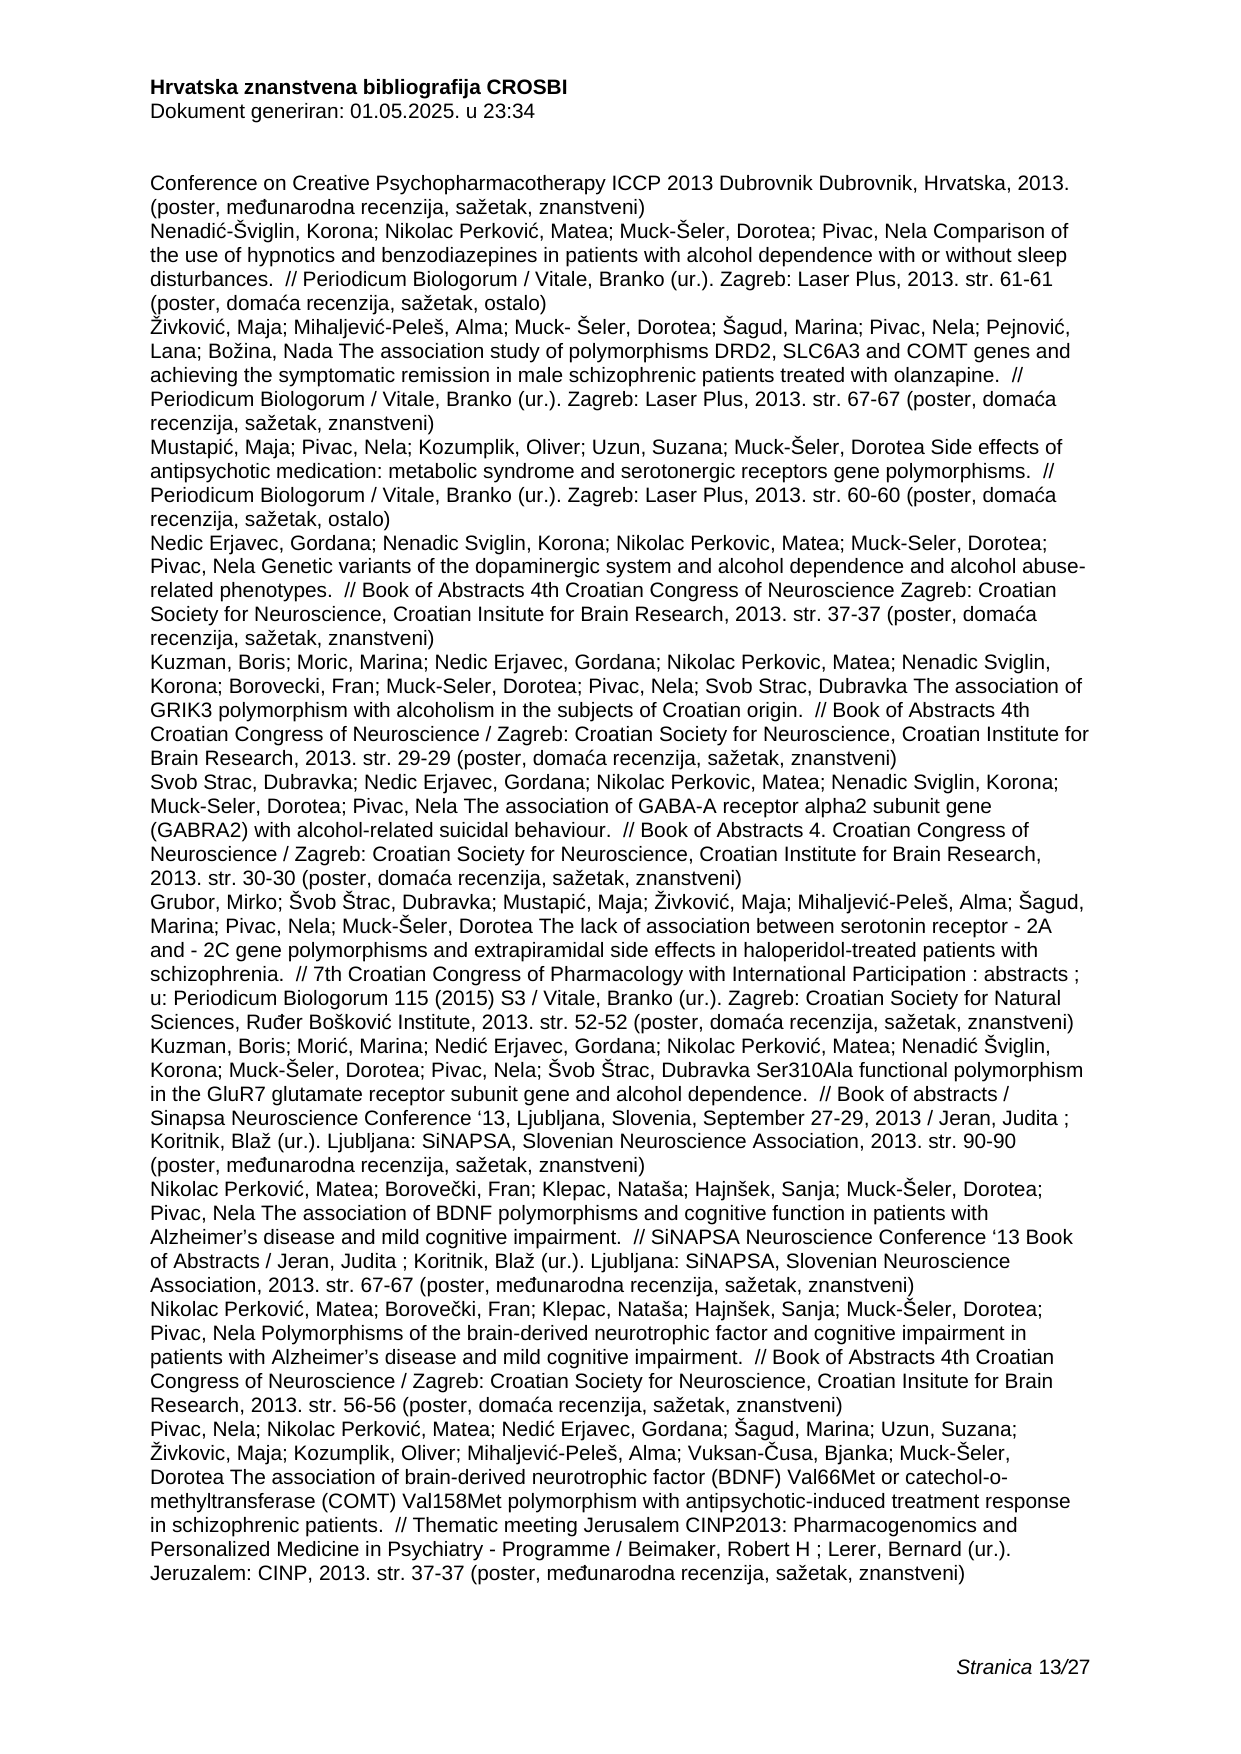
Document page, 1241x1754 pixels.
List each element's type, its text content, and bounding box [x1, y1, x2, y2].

text Grubor, Mirko; Švob Štrac, Dubravka; Mustapić, Maja; Živković, Maja; Mihaljević-Peleš, Alma; Šagud, Marina; Pivac, Nela; Muck-Šeler, Dorotea [150, 890, 1090, 1033]
text Živković, Maja; Mihaljević-Peleš, Alma; Muck- Šeler, Dorotea; Šagud, Marina; Pivac, Nela; Pejnović, Lana; Božina, Nada [150, 315, 1090, 434]
text Nikolac Perković, Matea; Borovečki, Fran; Klepac, Nataša; Hajnšek, Sanja; Muck-Šeler, Dorotea; Pivac, Nela [150, 1177, 1090, 1297]
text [150, 171, 1090, 219]
text Svob Strac, Dubravka; Nedic Erjavec, Gordana; Nikolac Perkovic, Matea; Nenadic Sviglin, Korona; Muck-Seler, Dorotea; Pivac, Nela [150, 770, 1090, 890]
text Kuzman, Boris; Moric, Marina; Nedic Erjavec, Gordana; Nikolac Perkovic, Matea; Nenadic Sviglin, Korona; Borovecki, Fran; Muck-Seler, Dorotea; Pivac, Nela; Svob Strac, Dubravka [150, 650, 1090, 770]
text Nikolac Perković, Matea; Borovečki, Fran; Klepac, Nataša; Hajnšek, Sanja; Muck-Šeler, Dorotea; Pivac, Nela [150, 1297, 1090, 1417]
text Nenadić-Šviglin, Korona; Nikolac Perković, Matea; Muck-Šeler, Dorotea; Pivac, Nela [150, 219, 1090, 315]
text Kuzman, Boris; Morić, Marina; Nedić Erjavec, Gordana; Nikolac Perković, Matea; Nenadić Šviglin, Korona; Muck-Šeler, Dorotea; Pivac, Nela; Švob Štrac, Dubravka [150, 1033, 1090, 1177]
text Nedic Erjavec, Gordana; Nenadic Sviglin, Korona; Nikolac Perkovic, Matea; Muck-Seler, Dorotea; Pivac, Nela [150, 530, 1090, 650]
text Pivac, Nela; Nikolac Perković, Matea; Nedić Erjavec, Gordana; Šagud, Marina; Uzun, Suzana; Živkovic, Maja; Kozumplik, Oliver; Mihaljević-Peleš, Alma; Vuksan-Čusa, Bjanka; Muck-Šeler, Dorotea [150, 1417, 1090, 1584]
text Mustapić, Maja; Pivac, Nela; Kozumplik, Oliver; Uzun, Suzana; Muck-Šeler, Dorotea [150, 434, 1090, 530]
